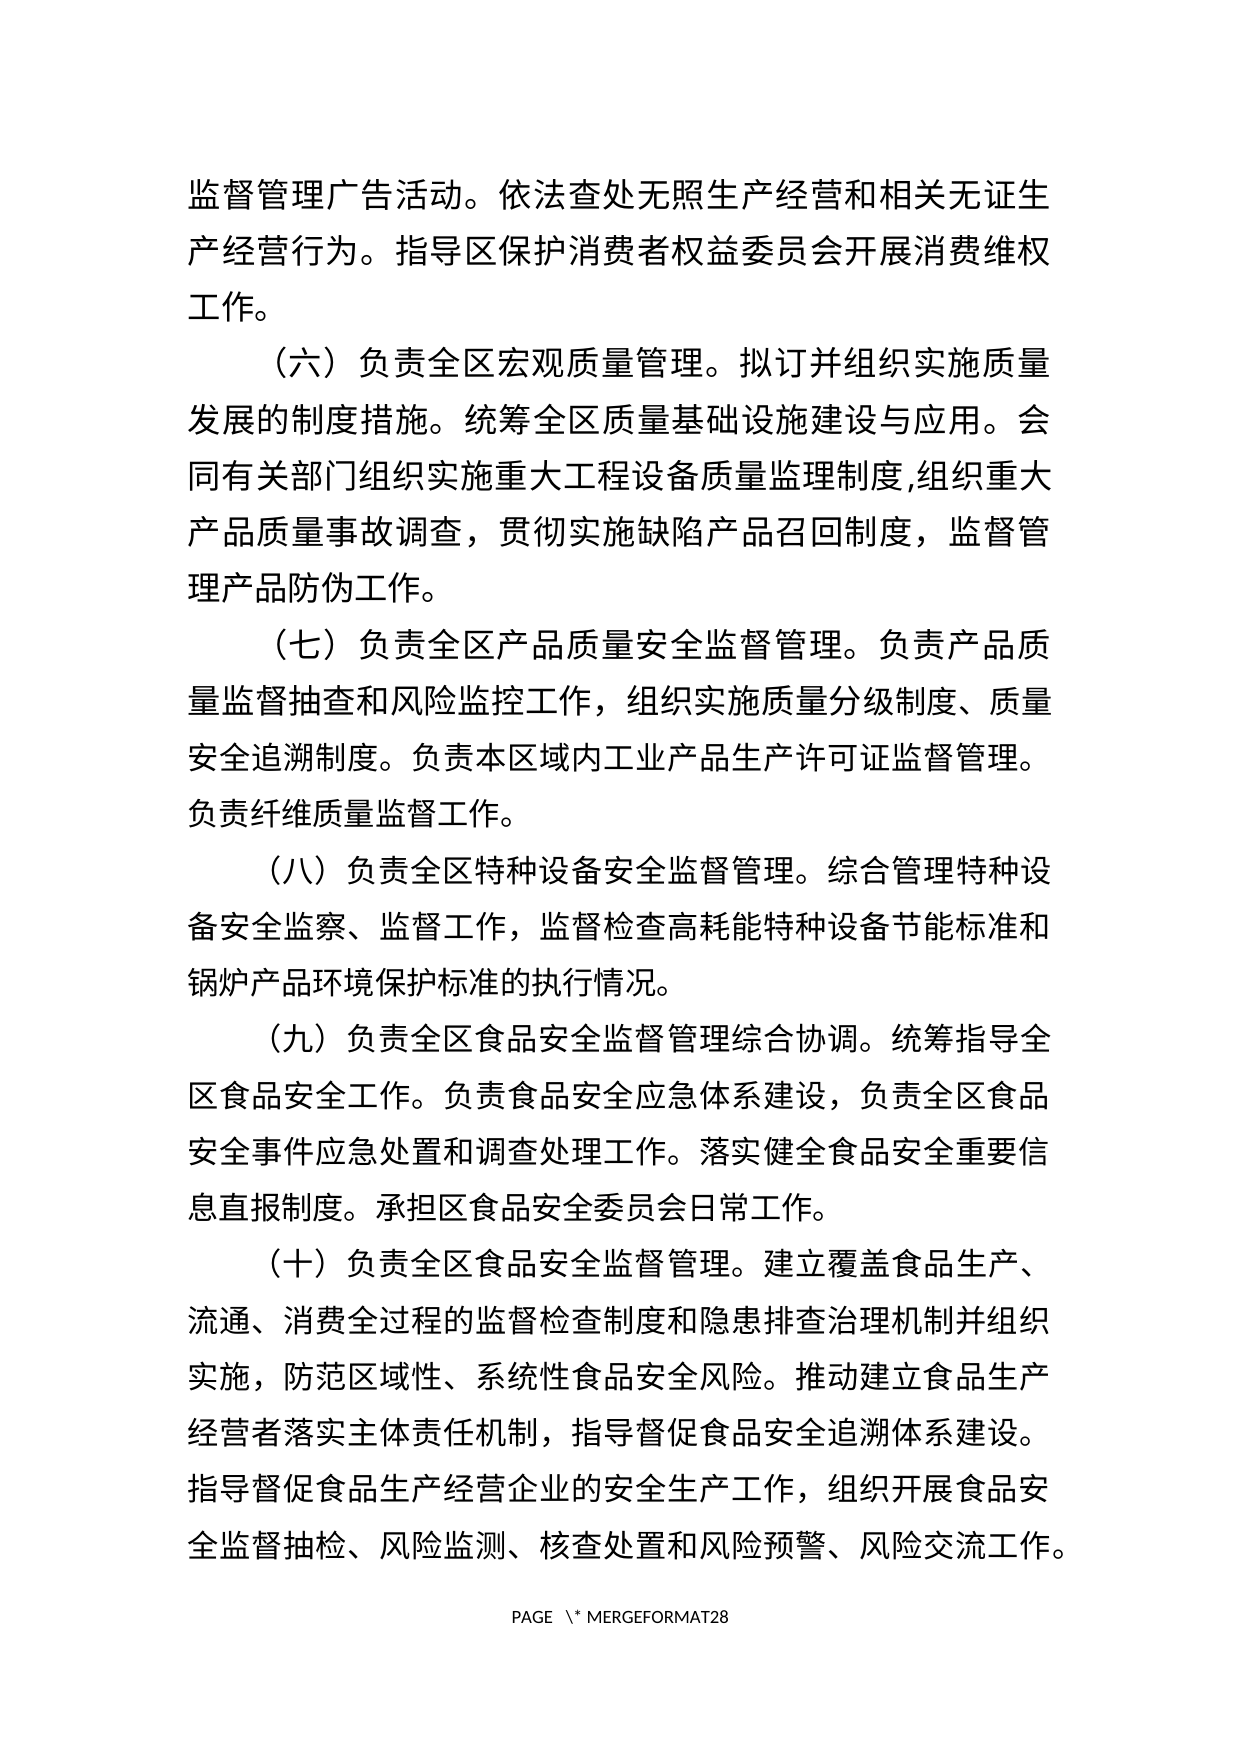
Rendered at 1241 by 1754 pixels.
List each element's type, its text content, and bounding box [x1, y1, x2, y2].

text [187, 162, 1053, 331]
text （八）负责全区特种设备安全监督管理。综合管理特种设备安全监察、监督工作，监督检查高耗能特种设备节能标准和锅炉产品环境保护标准的执行情况。 [187, 837, 1053, 1006]
text （九）负责全区食品安全监督管理综合协调。统筹指导全区食品安全工作。负责食品安全应急体系建设，负责全区食品安全事件应急处置和调查处理工作。落实健全食品安全重要信息直报制度。承担区食品安全委员会日常工作。 [187, 1006, 1053, 1231]
text （六）负责全区宏观质量管理。拟订并组织实施质量发展的制度措施。统筹全区质量基础设施建设与应用。会同有关部门组织实施重大工程设备质量监理制度,组织重大产品质量事故调查，贯彻实施缺陷产品召回制度，监督管理产品防伪工作。 [187, 331, 1053, 612]
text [187, 1231, 1053, 1568]
text （七）负责全区产品质量安全监督管理。负责产品质量监督抽查和风险监控工作，组织实施质量分级制度、质量安全追溯制度。负责本区域内工业产品生产许可证监督管理。负责纤维质量监督工作。 [187, 612, 1053, 837]
